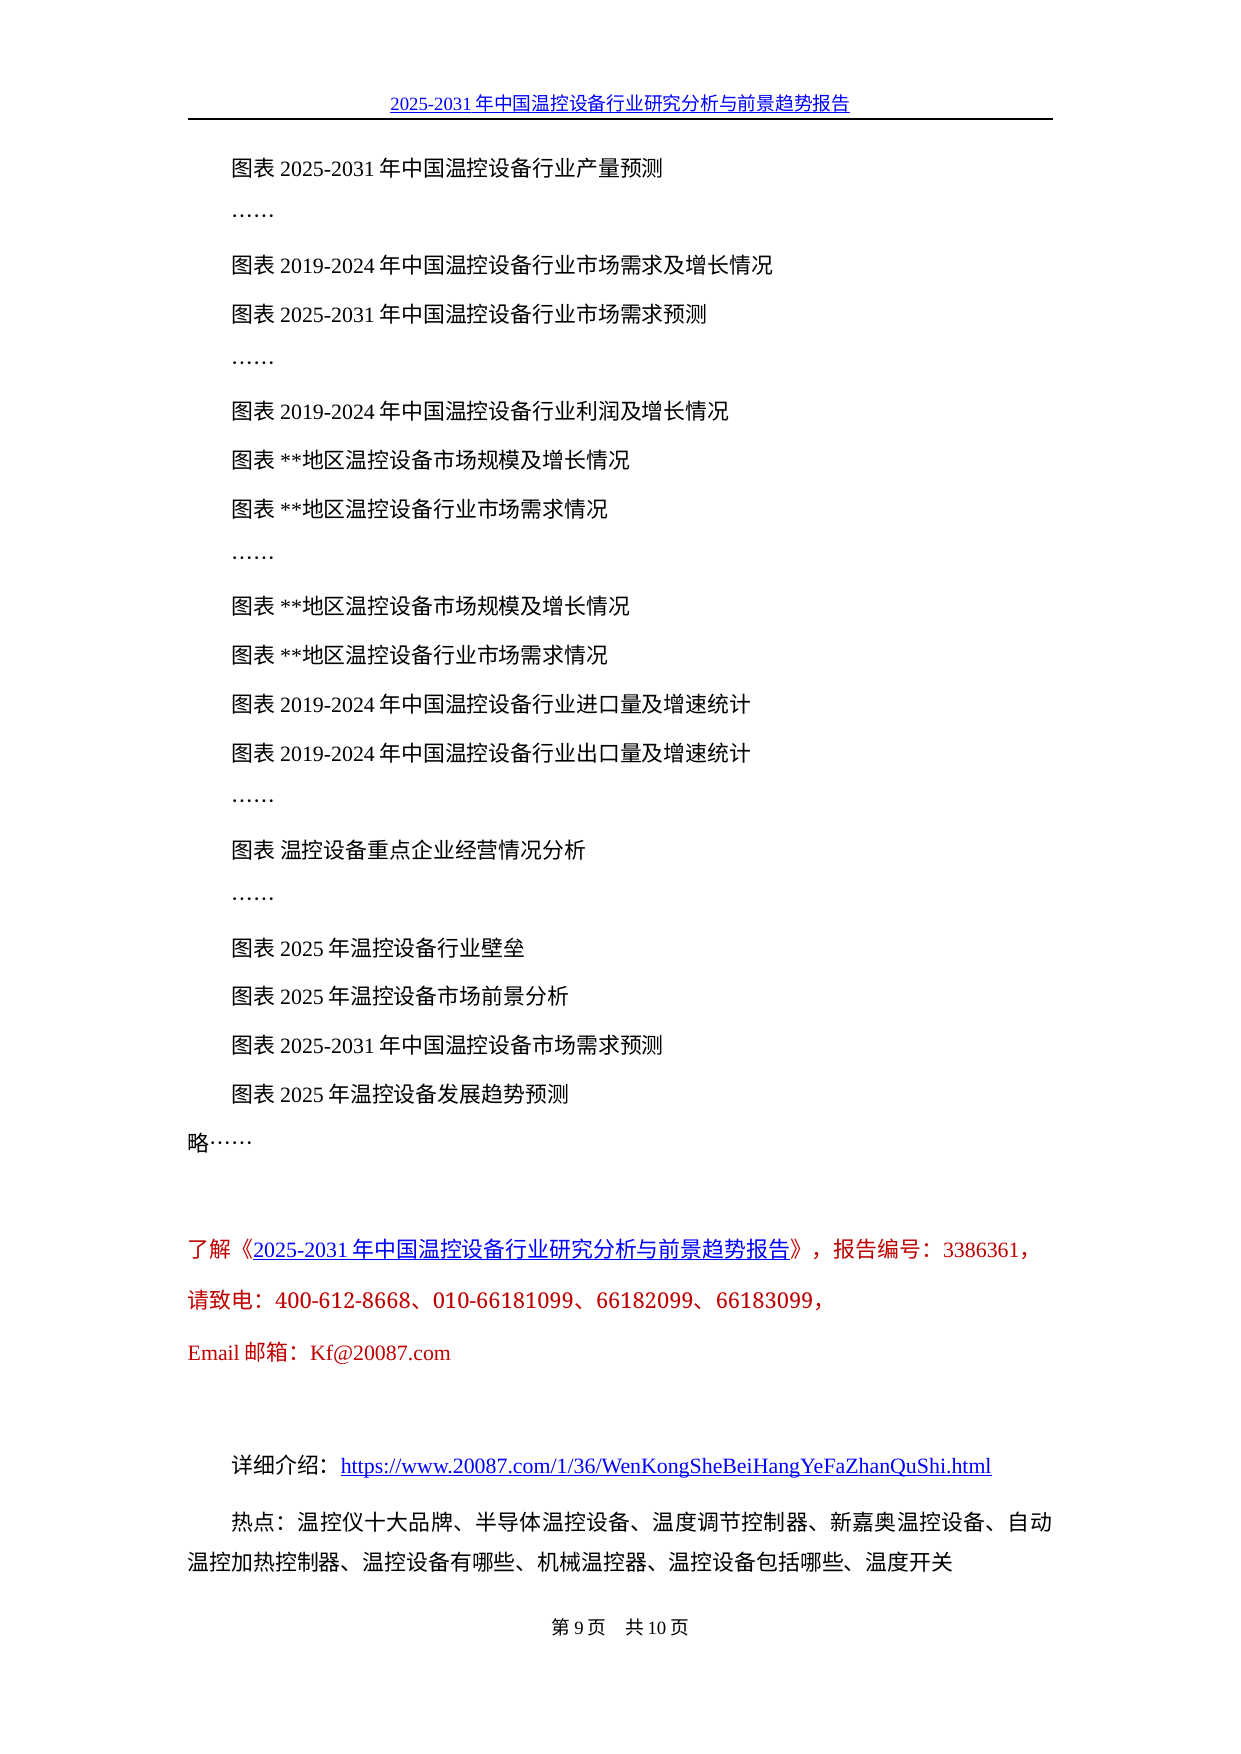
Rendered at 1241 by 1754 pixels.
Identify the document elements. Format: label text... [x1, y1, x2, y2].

text 请致电：400-612-8668、010-66181099、66182099、66183099， [187, 1283, 1053, 1316]
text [187, 150, 1053, 1158]
text Email邮箱：Kf@20087.com [187, 1335, 1053, 1367]
text 了解《2025-2031年中国温控设备行业研究分析与前景趋势报告》，报告编号：3386361， [187, 1232, 1053, 1264]
text 热点：温控仪十大品牌、半导体温控设备、温度调节控制器、新嘉奥温控设备、自动温控加热控制器、温控设备有哪些、机械温控器、温控设备包括哪些、温度开关 [187, 1504, 1053, 1577]
text 详细介绍：https://www.20087.com/1/36/WenKongSheBeiHangYeFaZhanQuShi.html [187, 1448, 1053, 1480]
